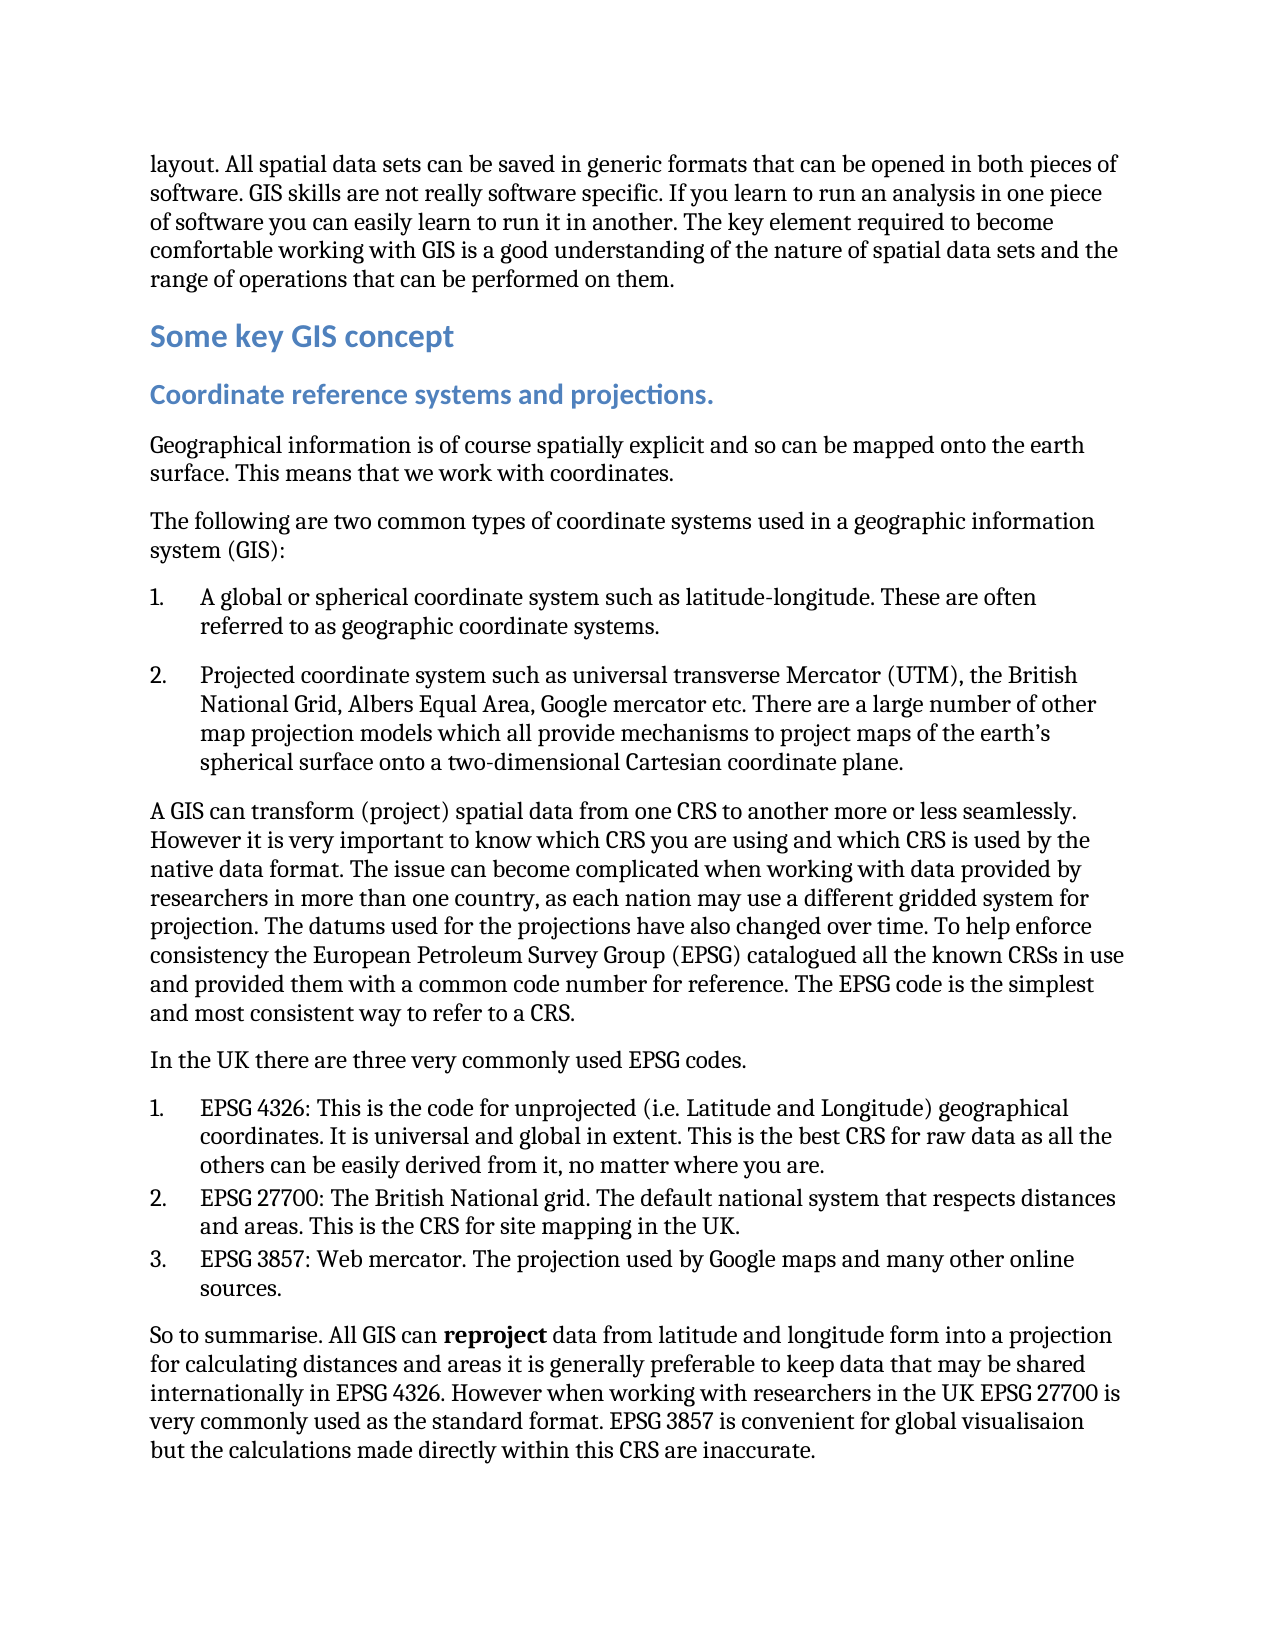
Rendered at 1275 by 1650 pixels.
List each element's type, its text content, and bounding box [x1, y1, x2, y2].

list EPSG 4326: This is the code for unprojected (i.e. Latitude and Longitude) geographical coordinates. It is universal and global in extent. This is the best CRS for raw data as all the others can be easily derived from it, no matter where you are. [150, 1093, 1125, 1180]
list EPSG 3857: Web mercator. The projection used by Google maps and many other online sources. [150, 1245, 1125, 1302]
subtitle Some key GIS concept [150, 314, 1125, 355]
text The following are two common types of coordinate systems used in a geographic information system (GIS): [150, 507, 1125, 564]
text Geographical information is of course spatially explicit and so can be mapped onto the earth surface. This means that we work with coordinates. [150, 431, 1125, 488]
text A GIS can transform (project) spatial data from one CRS to another more or less seamlessly. However it is very important to know which CRS you are using and which CRS is used by the native data format. The issue can become complicated when working with data provided by researchers in more than one country, as each nation may use a different gridded system for projection. The datums used for the projections have also changed over time. To help enforce consistency the European Petroleum Survey Group (EPSG) catalogued all the known CRSs in use and provided them with a common code number for reference. The EPSG code is the simplest and most consistent way to refer to a CRS. [150, 797, 1125, 1027]
list EPSG 27700: The British National grid. The default national system that respects distances and areas. This is the CRS for site mapping in the UK. [150, 1183, 1125, 1241]
text In the UK there are three very commonly used EPSG codes. [150, 1046, 1125, 1075]
text So to summarise. All GIS can reproject data from latitude and longitude form into a projection for calculating distances and areas it is generally preferable to keep data that may be shared internationally in EPSG 4326. However when working with researchers in the UK EPSG 27700 is very commonly used as the standard format. EPSG 3857 is convenient for global visualisaion but the calculations made directly within this CRS are inaccurate. [150, 1321, 1125, 1465]
list Projected coordinate system such as universal transverse Mercator (UTM), the British National Grid, Albers Equal Area, Google mercator etc. There are a large number of other map projection models which all provide mechanisms to project maps of the earth’s spherical surface onto a two-dimensional Cartesian coordinate plane. [150, 661, 1125, 776]
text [150, 150, 1125, 294]
subtitle Coordinate reference systems and projections. [150, 376, 1125, 412]
list A global or spherical coordinate system such as latitude-longitude. These are often referred to as geographic coordinate systems. [150, 583, 1125, 641]
